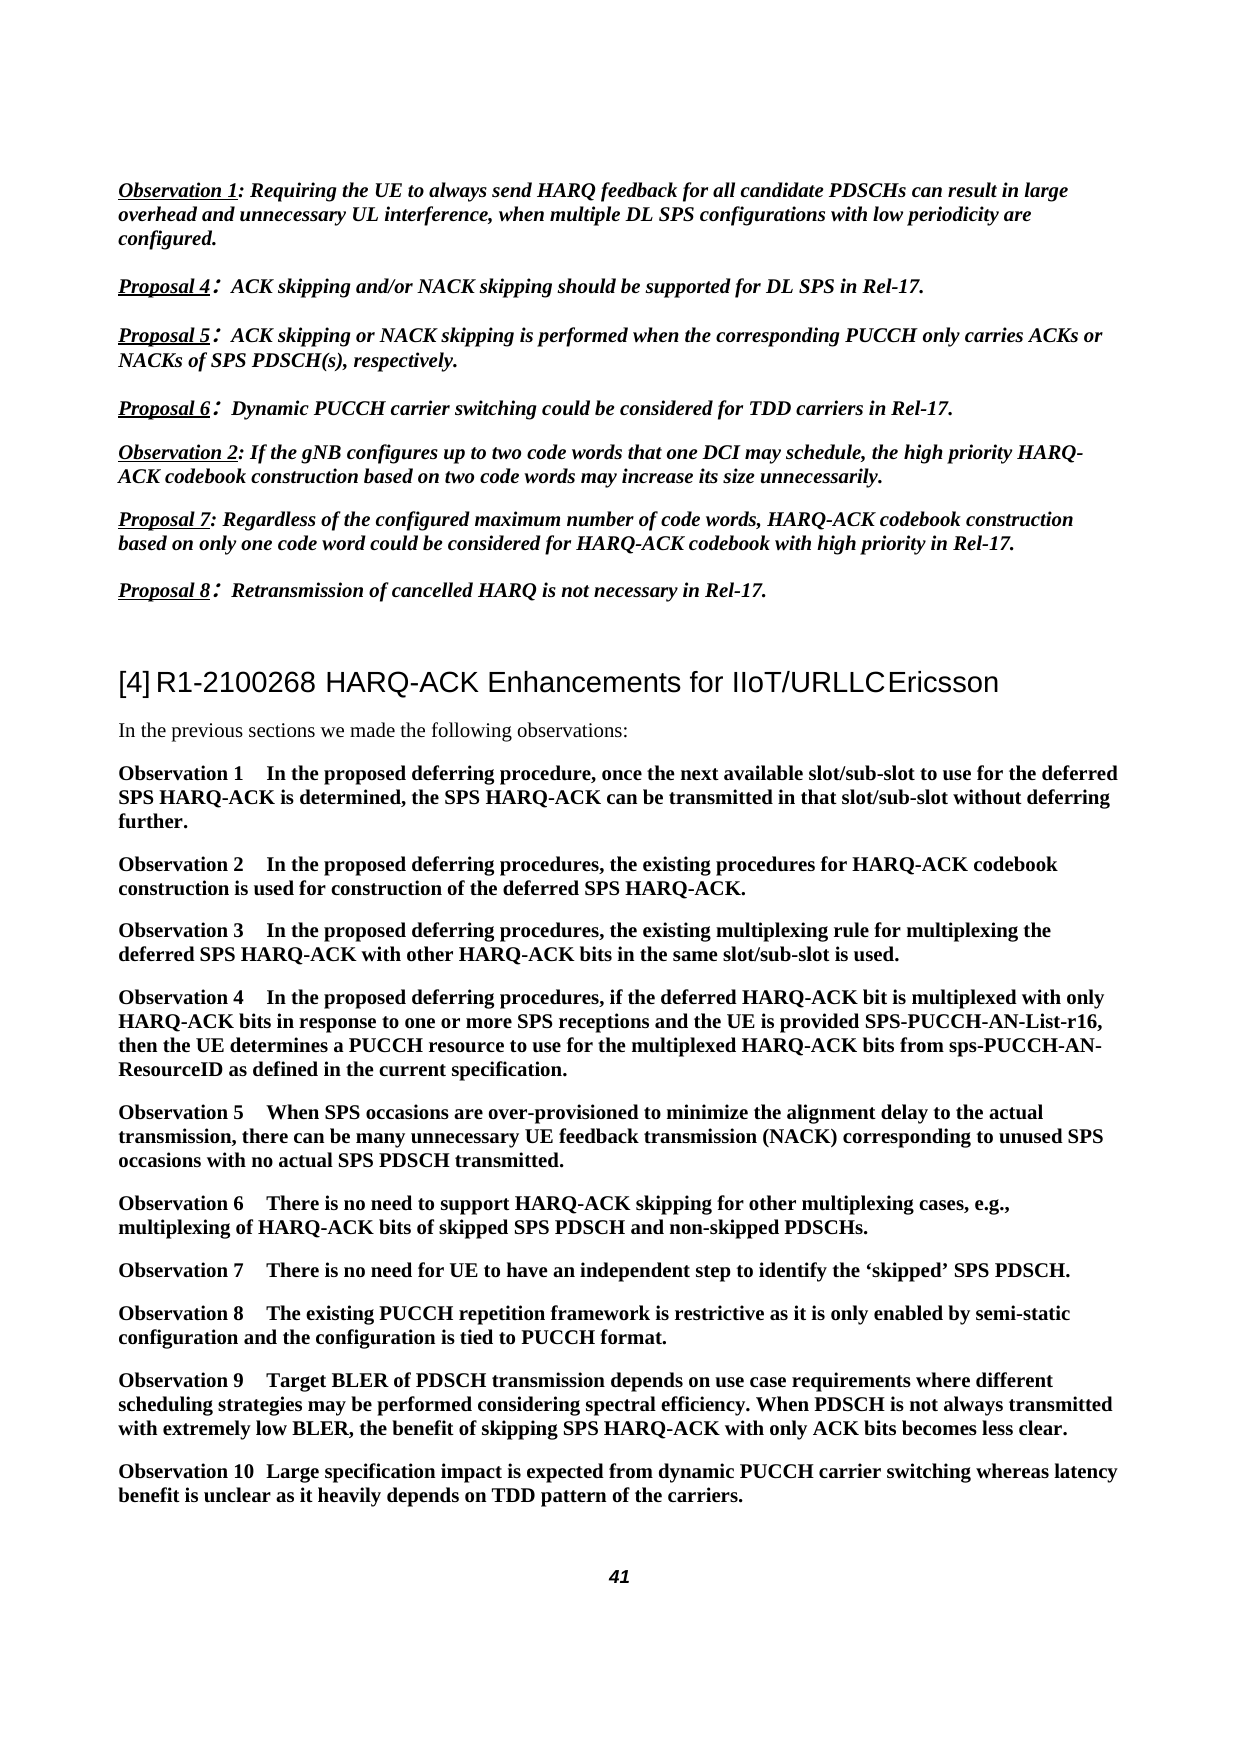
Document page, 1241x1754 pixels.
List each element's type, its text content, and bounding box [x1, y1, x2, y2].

text Observation 2 In the proposed deferring procedures, the existing procedures for HARQ-ACK codebook construction is used for construction of the deferred SPS HARQ-ACK. [118, 851, 1122, 899]
text Observation 8 The existing PUCCH repetition framework is restrictive as it is only enabled by semi-static configuration and the configuration is tied to PUCCH format. [118, 1301, 1122, 1349]
text Proposal 4：ACK skipping and/or NACK skipping should be supported for DL SPS in Rel-17. [118, 269, 1122, 299]
text Observation 3 In the proposed deferring procedures, the existing multiplexing rule for multiplexing the deferred SPS HARQ-ACK with other HARQ-ACK bits in the same slot/sub-slot is used. [118, 918, 1122, 966]
text Observation 1: Requiring the UE to always send HARQ feedback for all candidate PDSCHs can result in large overhead and unnecessary UL interference, when multiple DL SPS configurations with low periodicity are configured. [118, 178, 1122, 250]
text Observation 4 In the proposed deferring procedures, if the deferred HARQ-ACK bit is multiplexed with only HARQ-ACK bits in response to one or more SPS receptions and the UE is provided SPS-PUCCH-AN-List-r16, then the UE determines a PUCCH resource to use for the multiplexed HARQ-ACK bits from sps-PUCCH-AN-ResourceID as defined in the current specification. [118, 985, 1122, 1081]
text In the previous sections we made the following observations: [118, 718, 1122, 742]
text Observation 10 Large specification impact is expected from dynamic PUCCH carrier switching whereas latency benefit is unclear as it heavily depends on TDD pattern of the carriers. [118, 1459, 1122, 1507]
subtitle R1-2100268 HARQ-ACK Enhancements for IIoT/URLLC Ericsson [118, 665, 1122, 699]
text Observation 5 When SPS occasions are over-provisioned to minimize the alignment delay to the actual transmission, there can be many unnecessary UE feedback transmission (NACK) corresponding to unused SPS occasions with no actual SPS PDSCH transmitted. [118, 1100, 1122, 1172]
text Observation 7 There is no need for UE to have an independent step to identify the ‘skipped’ SPS PDSCH. [118, 1258, 1122, 1282]
text Observation 2: If the gNB configures up to two code words that one DCI may schedule, the high priority HARQ-ACK codebook construction based on two code words may increase its size unnecessarily. [118, 440, 1122, 488]
text Observation 9 Target BLER of PDSCH transmission depends on use case requirements where different scheduling strategies may be performed considering spectral efficiency. When PDSCH is not always transmitted with extremely low BLER, the benefit of skipping SPS HARQ-ACK with only ACK bits becomes less clear. [118, 1368, 1122, 1440]
text Observation 1 In the proposed deferring procedure, once the next available slot/sub-slot to use for the deferred SPS HARQ-ACK is determined, the SPS HARQ-ACK can be transmitted in that slot/sub-slot without deferring further. [118, 761, 1122, 833]
text Proposal 5：ACK skipping or NACK skipping is performed when the corresponding PUCCH only carries ACKs or NACKs of SPS PDSCH(s), respectively. [118, 318, 1122, 372]
text Proposal 7: Regardless of the configured maximum number of code words, HARQ-ACK codebook construction based on only one code word could be considered for HARQ-ACK codebook with high priority in Rel-17. [118, 507, 1122, 555]
text Proposal 6：Dynamic PUCCH carrier switching could be considered for TDD carriers in Rel-17. [118, 391, 1122, 421]
text Observation 6 There is no need to support HARQ-ACK skipping for other multiplexing cases, e.g., multiplexing of HARQ-ACK bits of skipped SPS PDSCH and non-skipped PDSCHs. [118, 1191, 1122, 1239]
text Proposal 8：Retransmission of cancelled HARQ is not necessary in Rel-17. [118, 574, 1122, 604]
